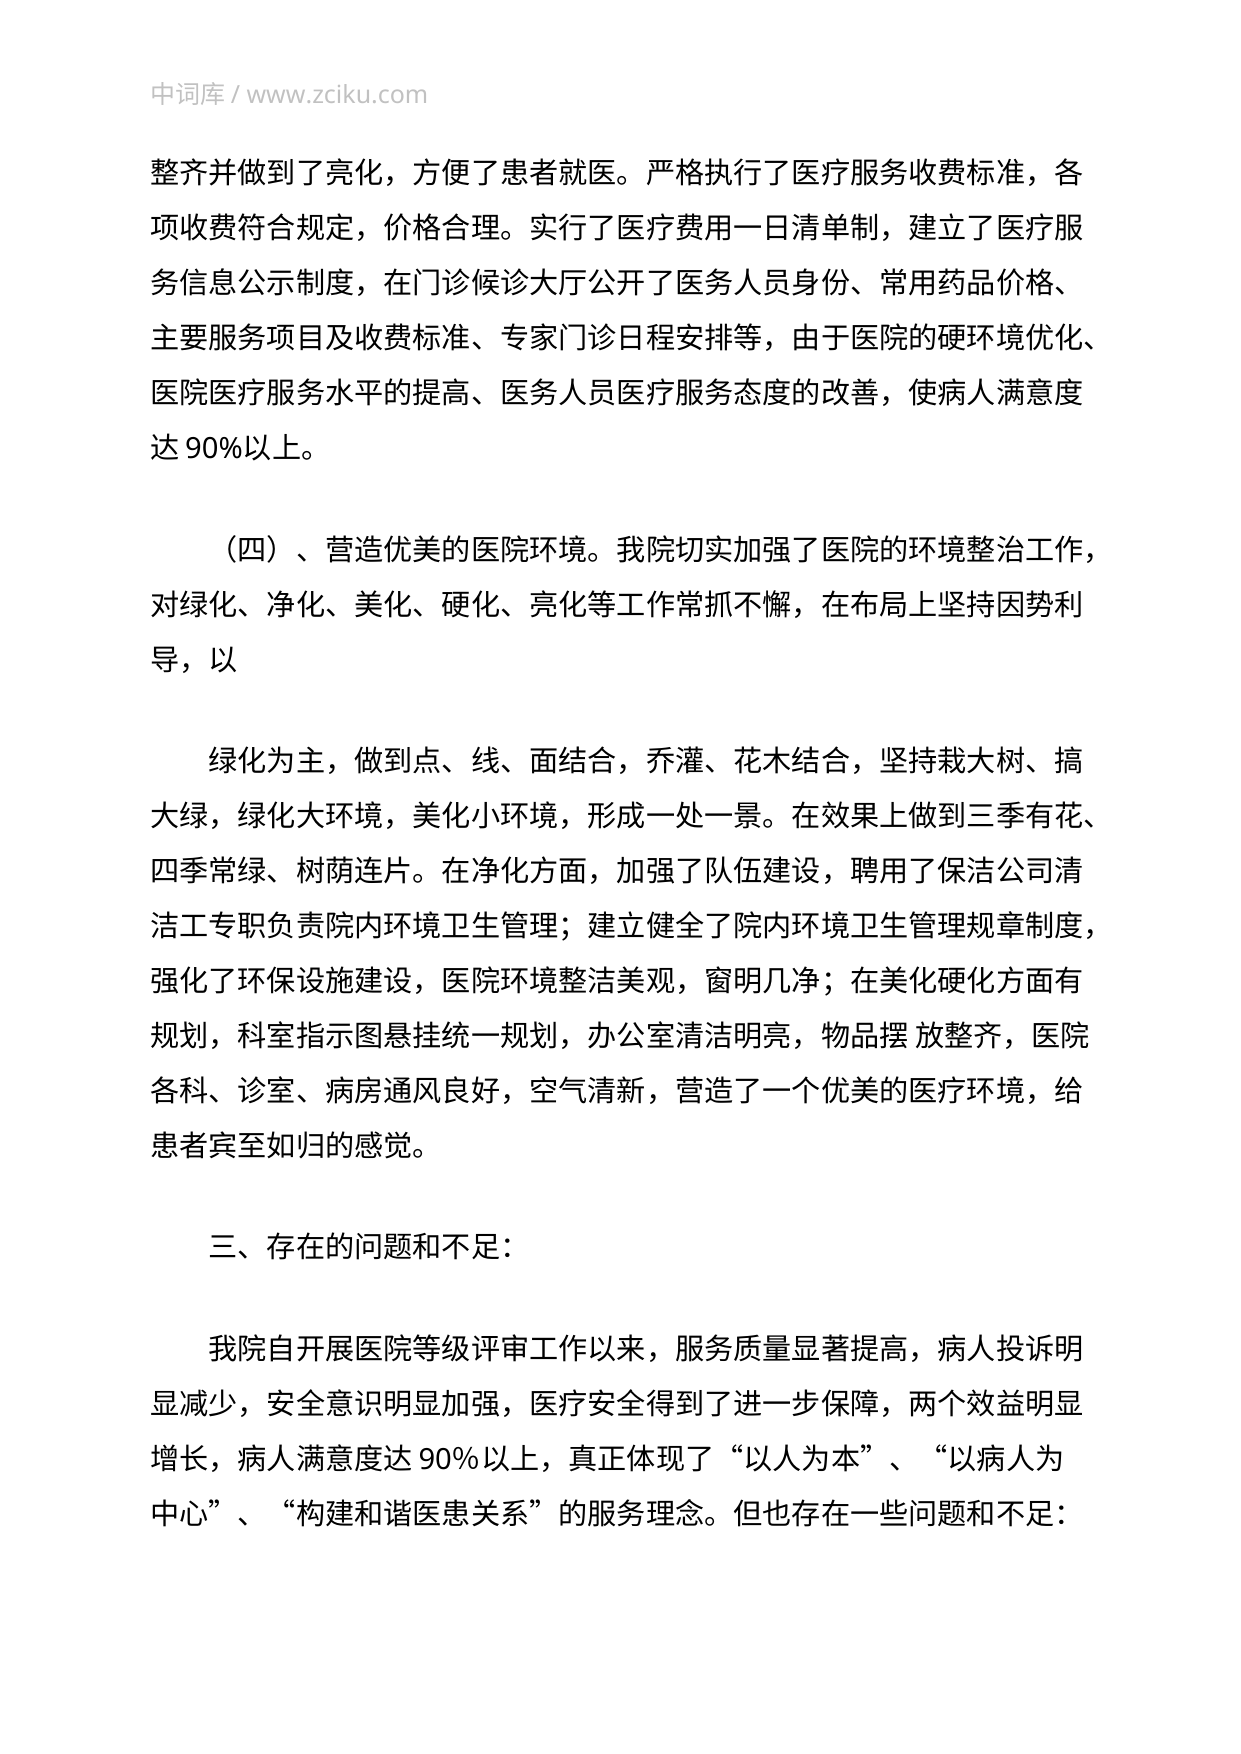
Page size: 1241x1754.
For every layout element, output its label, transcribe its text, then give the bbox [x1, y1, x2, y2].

text 我院自开展医院等级评审工作以来，服务质量显著提高，病人投诉明显减少，安全意识明显加强，医疗安全得到了进一步保障，两个效益明显增长，病人满意度达90％以上，真正体现了“以人为本”、“以病人为中心”、“构建和谐医患关系”的服务理念。但也存在一些问题和不足： [150, 1326, 1090, 1533]
text 三、存在的问题和不足： [150, 1224, 1090, 1266]
text 绿化为主，做到点、线、面结合，乔灌、花木结合，坚持栽大树、搞大绿，绿化大环境，美化小环境，形成一处一景。在效果上做到三季有花、四季常绿、树荫连片。在净化方面，加强了队伍建设，聘用了保洁公司清洁工专职负责院内环境卫生管理；建立健全了院内环境卫生管理规章制度，强化了环保设施建设，医院环境整洁美观，窗明几净；在美化硬化方面有规划，科室指示图悬挂统一规划，办公室清洁明亮，物品摆 放整齐，医院各科、诊室、病房通风良好，空气清新，营造了一个优美的医疗环境，给患者宾至如归的感觉。 [150, 738, 1090, 1164]
text （四）、营造优美的医院环境。我院切实加强了医院的环境整治工作，对绿化、净化、美化、硬化、亮化等工作常抓不懈，在布局上坚持因势利导，以 [150, 526, 1090, 678]
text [150, 150, 1090, 467]
